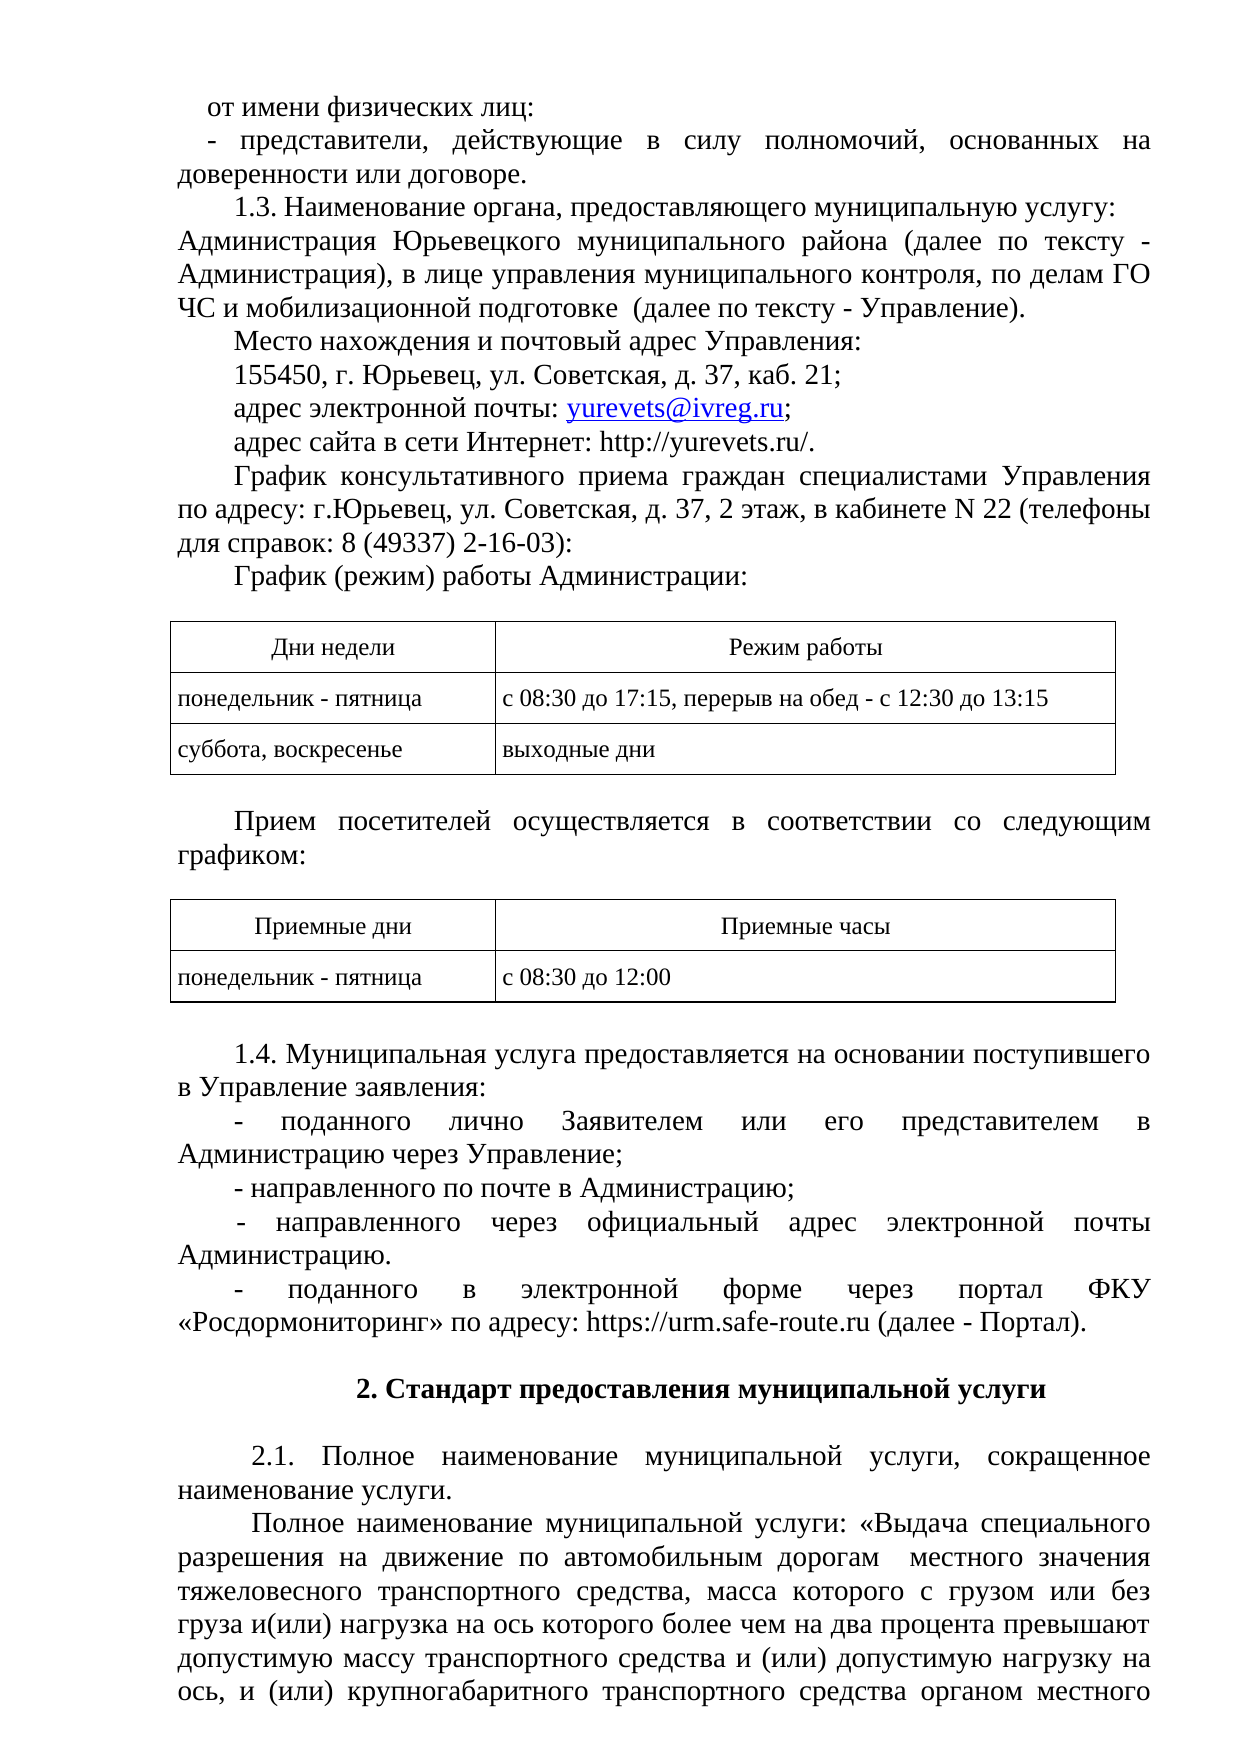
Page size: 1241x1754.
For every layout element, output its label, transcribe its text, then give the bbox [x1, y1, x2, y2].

text - поданного в электронной форме через портал ФКУ «Росдормониторинг» по адресу: https://urm.safe-route.ru (далее - Портал). [177, 1271, 1152, 1338]
text адрес электронной почты: yurevets@ivreg.ru; [177, 391, 1152, 424]
text - представители, действующие в силу полномочий, основанных на доверенности или договоре. [177, 122, 1152, 189]
text 2. Стандарт предоставления муниципальной услуги [177, 1371, 1152, 1405]
table_cell понедельник - пятница [171, 673, 495, 723]
table_header Дни недели [171, 622, 495, 672]
text - направленного по почте в Администрацию; [177, 1170, 1152, 1204]
table_cell с 08:30 до 12:00 [496, 951, 1115, 1001]
table_cell понедельник - пятница [171, 951, 495, 1001]
text График (режим) работы Администрации: [177, 558, 1152, 592]
text - поданного лично Заявителем или его представителем в Администрацию через Управление; [177, 1103, 1152, 1170]
text 1.3. Наименование органа, предоставляющего муниципальную услугу: [177, 189, 1152, 223]
text Администрация Юрьевецкого муниципального района (далее по тексту - Администрация), в лице управления муниципального контроля, по делам ГО ЧС и мобилизационной подготовке (далее по тексту - Управление). [177, 223, 1152, 323]
text 155450, г. Юрьевец, ул. Советская, д. 37, каб. 21; [177, 357, 1152, 391]
text Прием посетителей осуществляется в соответствии со следующим графиком: [177, 803, 1152, 871]
table_header Приемные дни [171, 900, 495, 950]
text - направленного через официальный адрес электронной почты Администрацию. [177, 1204, 1152, 1271]
table_cell суббота, воскресенье [171, 724, 495, 774]
text 1.4. Муниципальная услуга предоставляется на основании поступившего в Управление заявления: [177, 1036, 1152, 1103]
text от имени физических лиц: [177, 89, 1152, 122]
text адрес сайта в сети Интернет: http://yurevets.ru/. [177, 424, 1152, 458]
text График консультативного приема граждан специалистами Управления по адресу: г.Юрьевец, ул. Советская, д. 37, 2 этаж, в кабинете N 22 (телефоны для справок: 8 (49337) 2-16-03): [177, 458, 1152, 558]
text 2.1. Полное наименование муниципальной услуги, сокращенное наименование услуги. [177, 1438, 1152, 1506]
table_header Приемные часы [496, 900, 1115, 950]
table_cell выходные дни [496, 724, 1115, 774]
text Место нахождения и почтовый адрес Управления: [177, 323, 1152, 357]
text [177, 1506, 1152, 1707]
table_cell с 08:30 до 17:15, перерыв на обед - с 12:30 до 13:15 [496, 673, 1115, 723]
table_header Режим работы [496, 622, 1115, 672]
